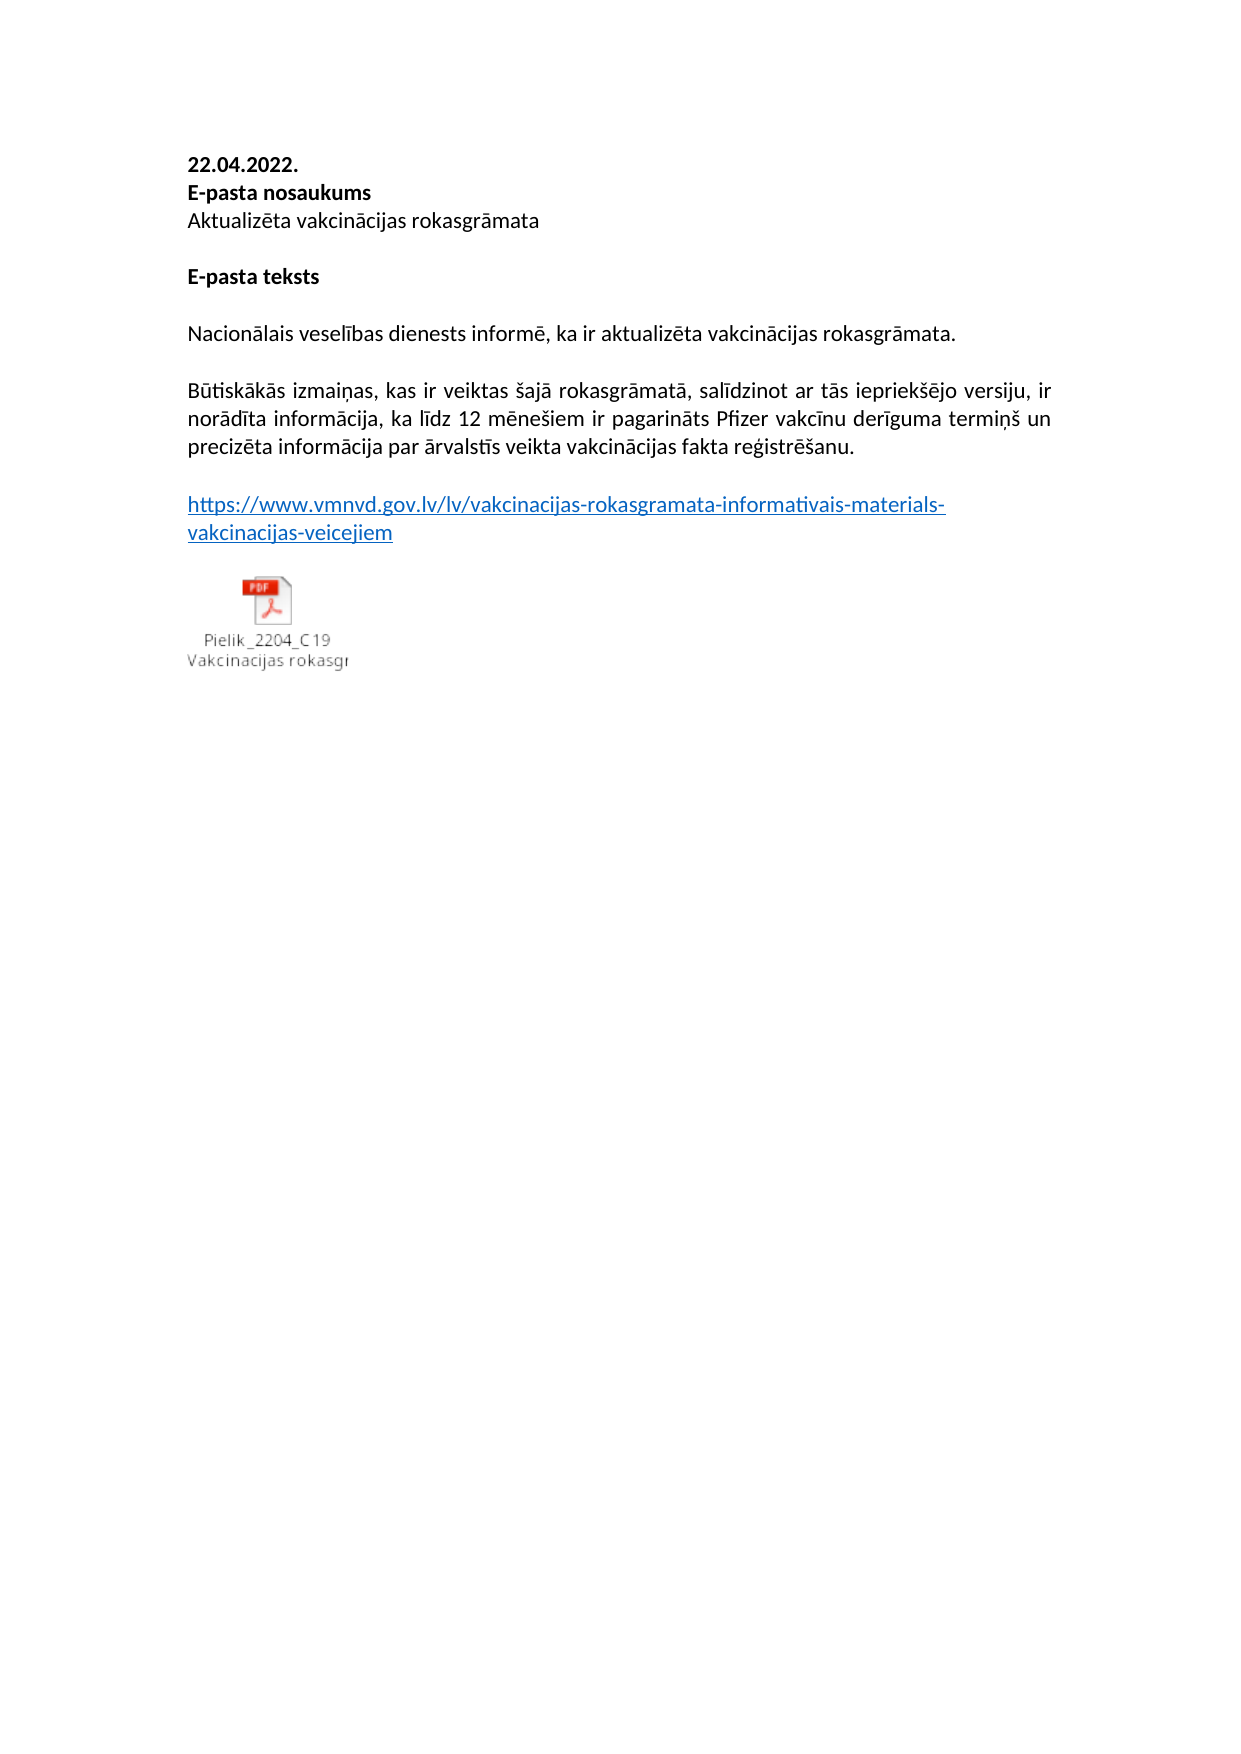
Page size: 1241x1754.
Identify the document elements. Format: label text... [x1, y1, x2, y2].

text 22.04.2022. [187, 150, 1053, 178]
text E-pasta nosaukums [187, 178, 1053, 206]
text Nacionālais veselības dienests informē, ka ir aktualizēta vakcinācijas rokasgrāmata. [187, 319, 1053, 347]
text E-pasta teksts [187, 262, 1053, 290]
text Aktualizēta vakcinācijas rokasgrāmata [187, 206, 1053, 234]
text Būtiskākās izmaiņas, kas ir veiktas šajā rokasgrāmatā, salīdzinot ar tās iepriekšējo versiju, ir norādīta informācija, ka līdz 12 mēnešiem ir pagarināts Pfizer vakcīnu derīguma termiņš un precizēta informācija par ārvalstīs veikta vakcinācijas fakta reģistrēšanu. [187, 376, 1053, 461]
text https://www.vmnvd.gov.lv/lv/vakcinacijas-rokasgramata-informativais-materials-vakcinacijas-veicejiem [187, 490, 1053, 546]
